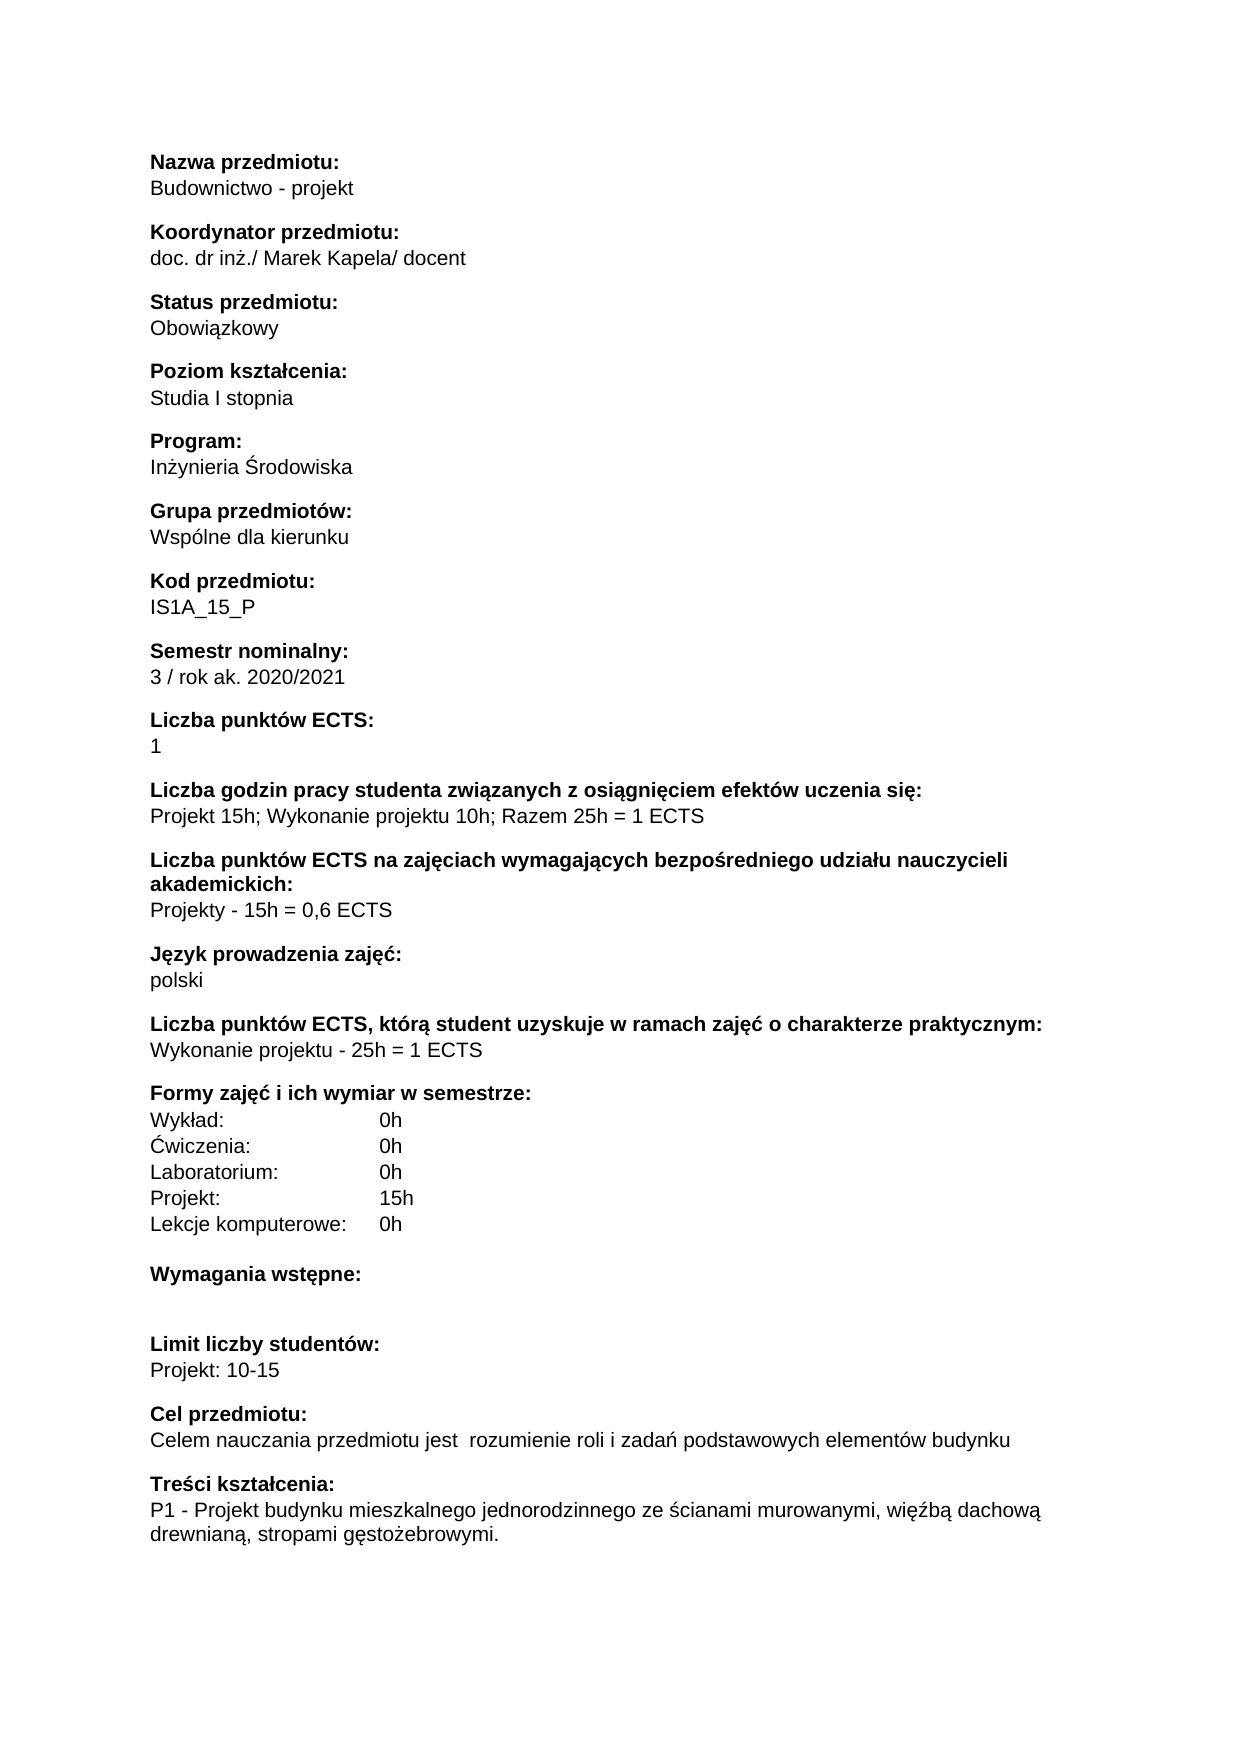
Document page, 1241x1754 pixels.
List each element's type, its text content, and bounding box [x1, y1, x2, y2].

text Limit liczby studentów: [150, 1332, 1090, 1356]
text Język prowadzenia zajęć: [150, 942, 1090, 966]
text Nazwa przedmiotu: [150, 150, 1090, 174]
text Treści kształcenia: [150, 1471, 1090, 1495]
text Formy zajęć i ich wymiar w semestrze: [150, 1081, 1090, 1105]
text Koordynator przedmiotu: [150, 220, 1090, 244]
text Semestr nominalny: [150, 638, 1090, 662]
text Poziom kształcenia: [150, 359, 1090, 383]
table_cell 0h [369, 1132, 597, 1158]
table_header 0h [369, 1108, 597, 1132]
table_cell 0h [369, 1210, 597, 1236]
text Projekt 15h; Wykonanie projektu 10h; Razem 25h = 1 ECTS [150, 804, 1090, 828]
text IS1A_15_P [150, 595, 1090, 619]
text Cel przedmiotu: [150, 1402, 1090, 1426]
table_header Wykład: [140, 1108, 367, 1132]
table_cell Laboratorium: [140, 1160, 367, 1184]
text polski [150, 968, 1090, 992]
text Inżynieria Środowiska [150, 455, 1090, 479]
text Projekty - 15h = 0,6 ECTS [150, 898, 1090, 922]
table_cell Lekcje komputerowe: [140, 1212, 367, 1236]
text Grupa przedmiotów: [150, 499, 1090, 523]
text Status przedmiotu: [150, 289, 1090, 313]
text Obowiązkowy [150, 316, 1090, 339]
text Liczba punktów ECTS: [150, 708, 1090, 732]
text Liczba godzin pracy studenta związanych z osiągnięciem efektów uczenia się: [150, 778, 1090, 802]
table_cell 0h [369, 1158, 597, 1184]
table_cell Projekt: [140, 1186, 367, 1210]
text Wspólne dla kierunku [150, 525, 1090, 549]
text P1 - Projekt budynku mieszkalnego jednorodzinnego ze ścianami murowanymi, więźbą dachową drewnianą, stropami gęstożebrowymi. [150, 1497, 1090, 1545]
text Wymagania wstępne: [150, 1262, 1090, 1286]
table_cell Ćwiczenia: [140, 1134, 367, 1158]
text Wykonanie projektu - 25h = 1 ECTS [150, 1037, 1090, 1061]
text Liczba punktów ECTS, którą student uzyskuje w ramach zajęć o charakterze praktycznym: [150, 1011, 1090, 1035]
text doc. dr inż./ Marek Kapela/ docent [150, 246, 1090, 270]
text Liczba punktów ECTS na zajęciach wymagających bezpośredniego udziału nauczycieli akademickich: [150, 848, 1090, 896]
text 1 [150, 734, 1090, 758]
text Budownictwo - projekt [150, 176, 1090, 200]
text Program: [150, 429, 1090, 453]
text Kod przedmiotu: [150, 569, 1090, 593]
text Projekt: 10-15 [150, 1358, 1090, 1382]
text 3 / rok ak. 2020/2021 [150, 664, 1090, 688]
text Celem nauczania przedmiotu jest rozumienie roli i zadań podstawowych elementów budynku [150, 1428, 1090, 1452]
text Studia I stopnia [150, 385, 1090, 409]
table_cell 15h [369, 1184, 597, 1210]
